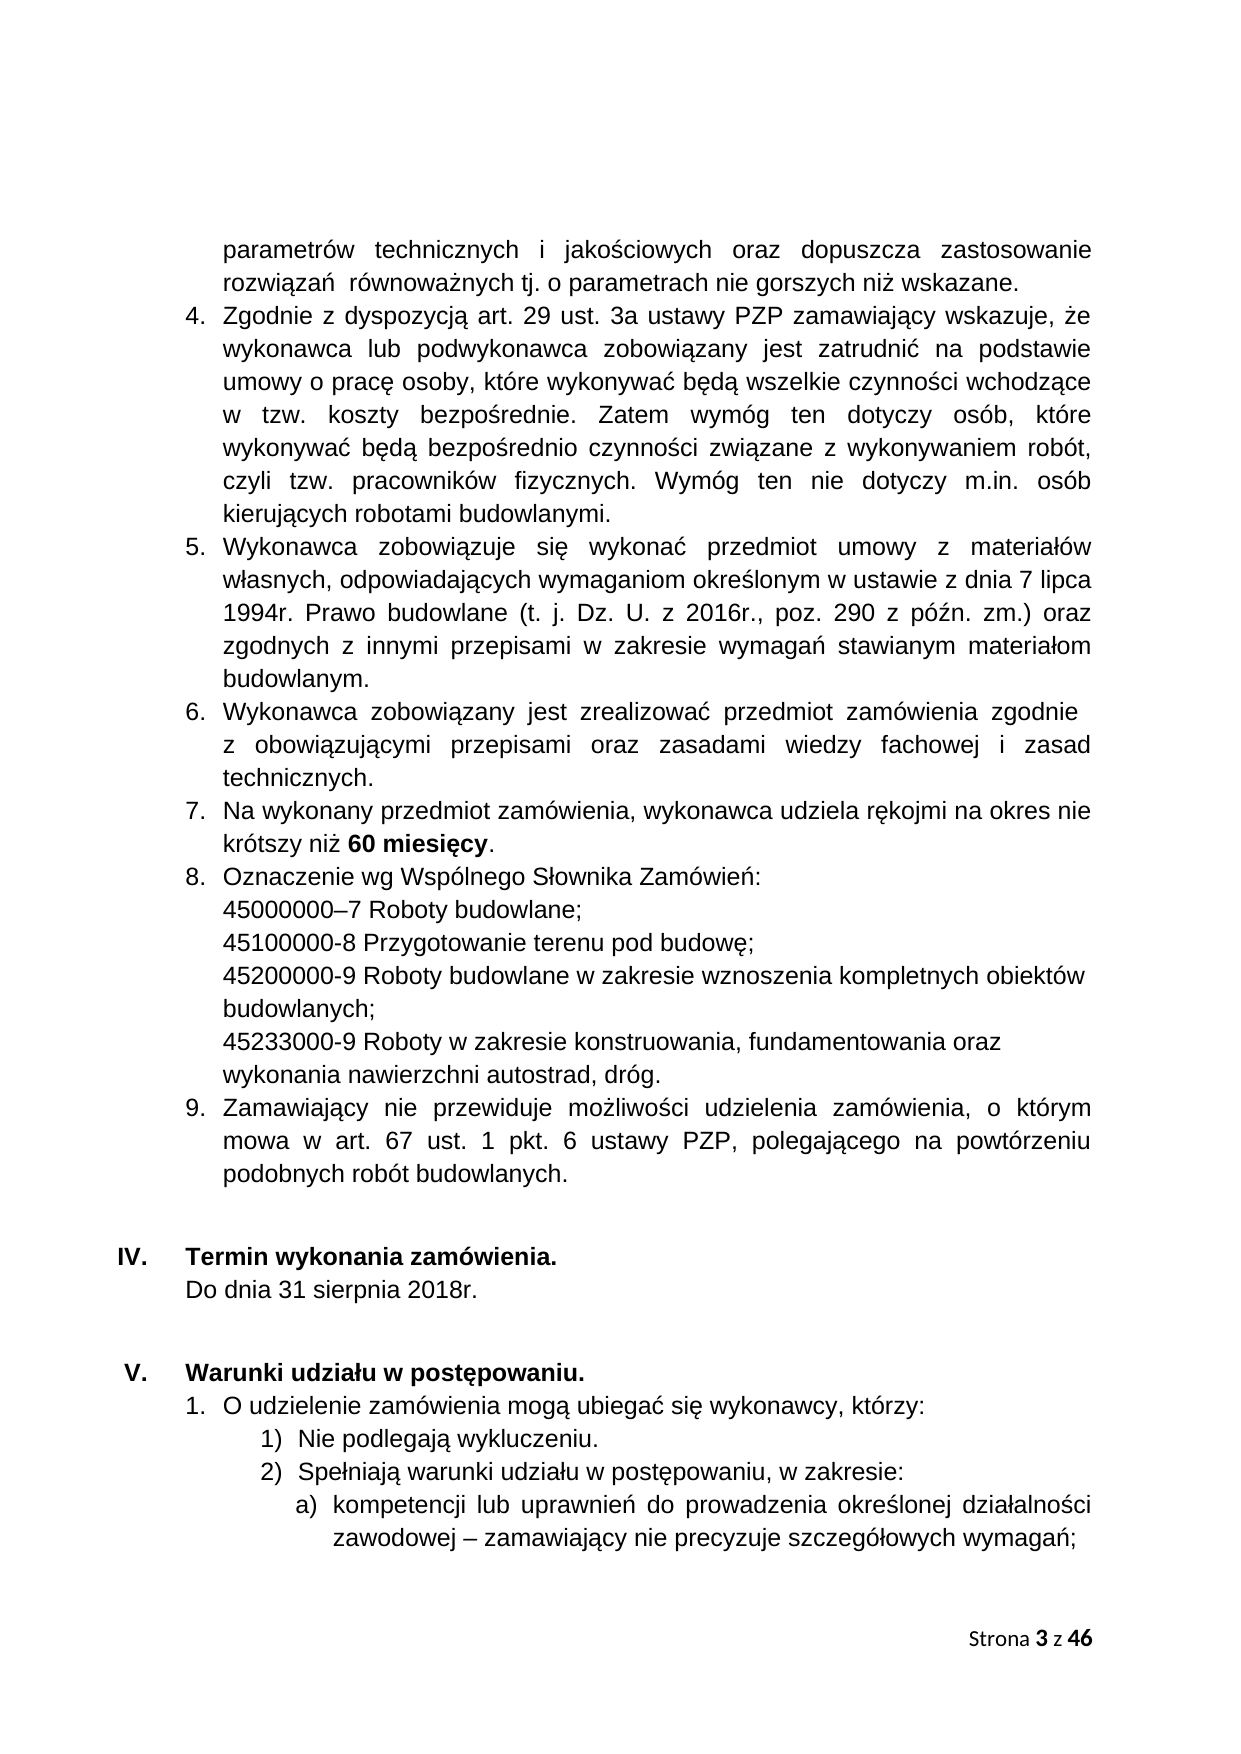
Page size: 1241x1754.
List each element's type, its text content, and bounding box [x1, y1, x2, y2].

subtitle Termin wykonania zamówienia. [148, 1242, 1093, 1271]
list Zgodnie z dyspozycją art. 29 ust. 3a ustawy PZP zamawiający wskazuje, że wykonawca lub podwykonawca zobowiązany jest zatrudnić na podstawie umowy o pracę osoby, które wykonywać będą wszelkie czynności wchodzące w tzw. koszty bezpośrednie. Zatem wymóg ten dotyczy osób, które wykonywać będą bezpośrednio czynności związane z wykonywaniem robót, czyli tzw. pracowników fizycznych. Wymóg ten nie dotyczy m.in. osób kierujących robotami budowlanymi. [185, 301, 1093, 528]
list Spełniają warunki udziału w postępowaniu, w zakresie: [260, 1457, 1093, 1486]
list 45100000-8 Przygotowanie terenu pod budowę; [223, 928, 1093, 957]
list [223, 235, 1093, 296]
list Na wykonany przedmiot zamówienia, wykonawca udziela rękojmi na okres nie krótszy niż 60 miesięcy. [185, 796, 1093, 858]
list 45000000–7 Roboty budowlane; [223, 895, 1093, 924]
list 45200000-9 Roboty budowlane w zakresie wznoszenia kompletnych obiektów budowlanych; [223, 961, 1093, 1023]
list Nie podlegają wykluczeniu. [260, 1424, 1093, 1453]
list kompetencji lub uprawnień do prowadzenia określonej działalności zawodowej – zamawiający nie precyzuje szczegółowych wymagań; [295, 1490, 1093, 1552]
list Oznaczenie wg Wspólnego Słownika Zamówień: [185, 862, 1093, 891]
list 45233000-9 Roboty w zakresie konstruowania, fundamentowania oraz wykonania nawierzchni autostrad, dróg. [223, 1027, 1093, 1089]
list Zamawiający nie przewiduje możliwości udzielenia zamówienia, o którym mowa w art. 67 ust. 1 pkt. 6 ustawy PZP, polegającego na powtórzeniu podobnych robót budowlanych. [185, 1093, 1093, 1188]
list O udzielenie zamówienia mogą ubiegać się wykonawcy, którzy: [185, 1391, 1093, 1420]
list Wykonawca zobowiązany jest zrealizować przedmiot zamówienia zgodnie z obowiązującymi przepisami oraz zasadami wiedzy fachowej i zasad technicznych. [185, 697, 1093, 792]
list Wykonawca zobowiązuje się wykonać przedmiot umowy z materiałów własnych, odpowiadających wymaganiom określonym w ustawie z dnia 7 lipca 1994r. Prawo budowlane (t. j. Dz. U. z 2016r., poz. 290 z późn. zm.) oraz zgodnych z innymi przepisami w zakresie wymagań stawianym materiałom budowlanym. [185, 532, 1093, 693]
text Do dnia 31 sierpnia 2018r. [185, 1275, 1093, 1304]
subtitle Warunki udziału w postępowaniu. [148, 1358, 1093, 1387]
